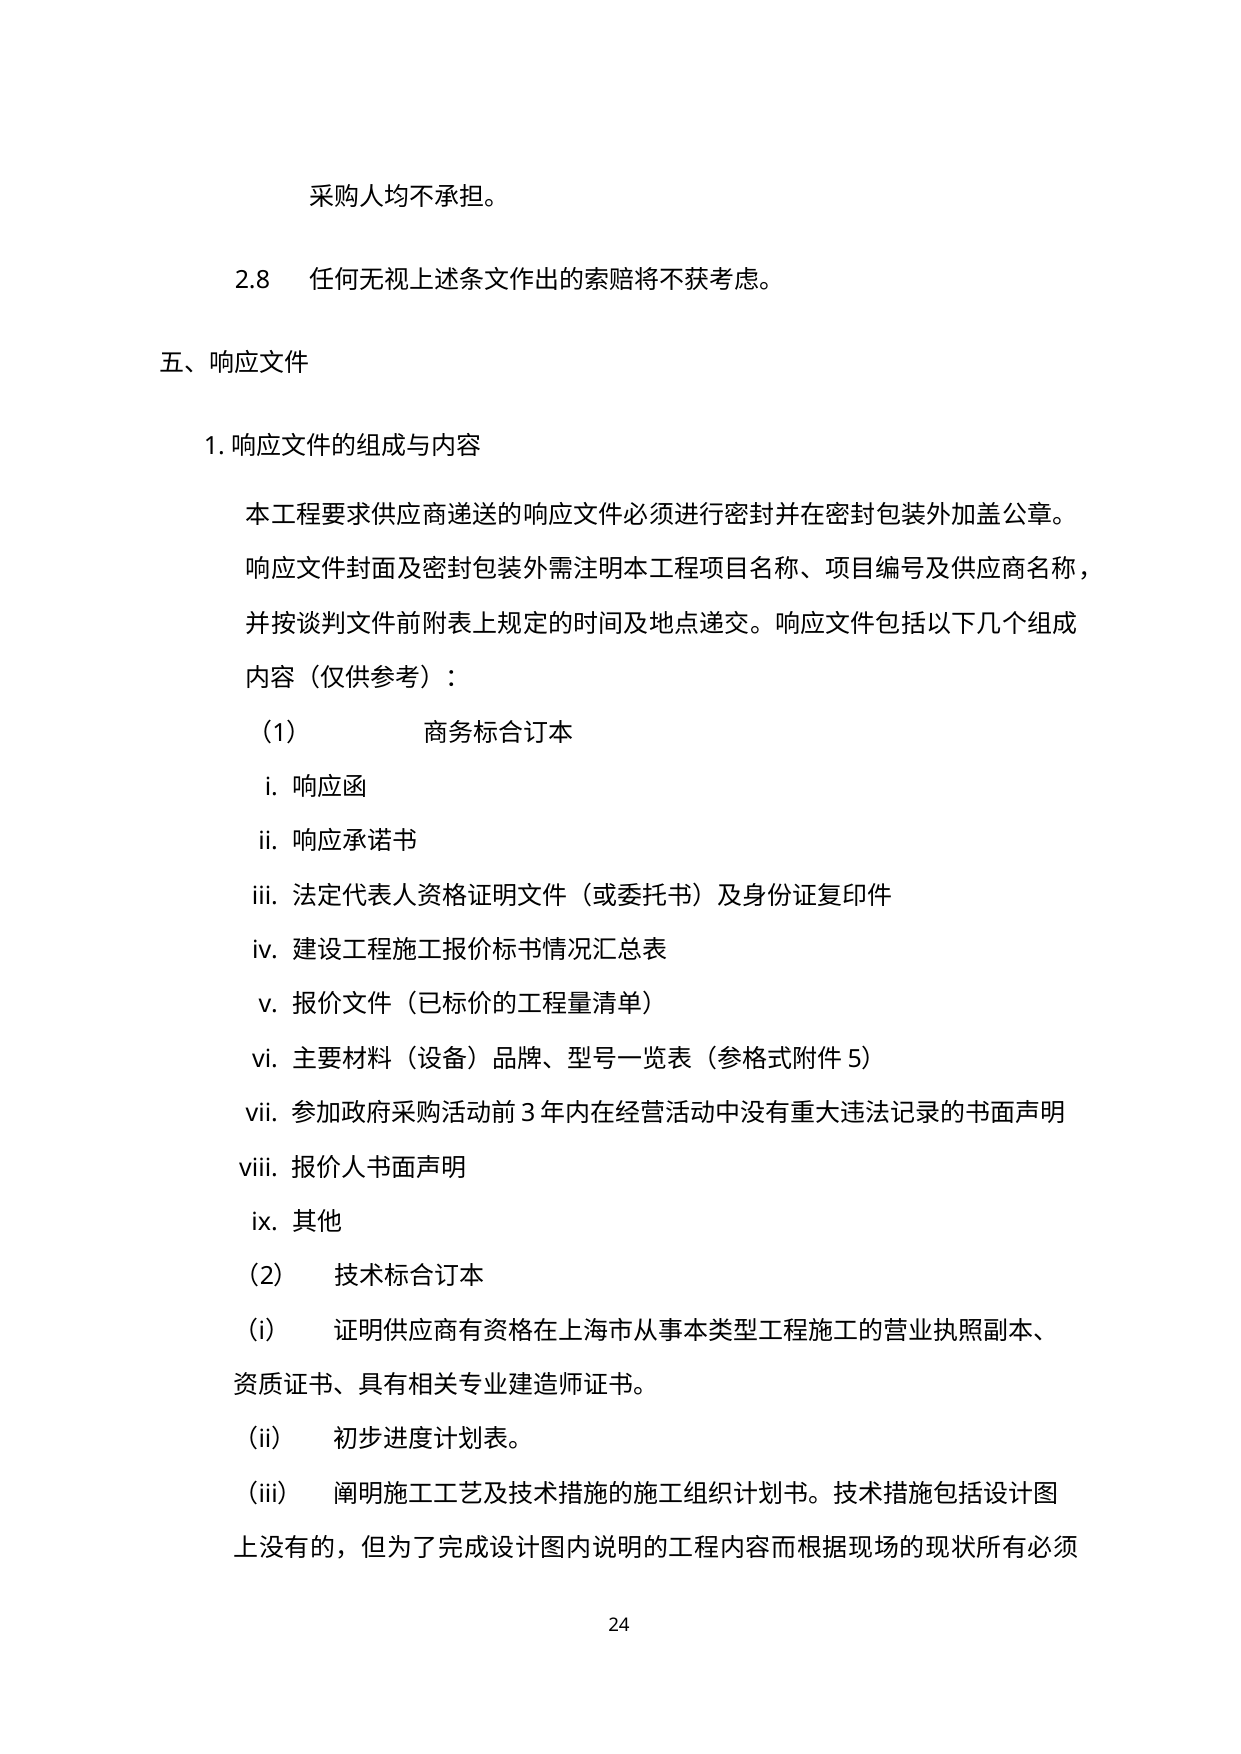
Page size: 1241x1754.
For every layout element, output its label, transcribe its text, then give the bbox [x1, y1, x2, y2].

list 初步进度计划表。 [233, 1419, 1078, 1455]
list 证明供应商有资格在上海市从事本类型工程施工的营业执照副本、 [233, 1310, 1078, 1346]
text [233, 1528, 1078, 1564]
text 五、响应文件 [159, 328, 1078, 393]
list 参加政府采购活动前3年内在经营活动中没有重大违法记录的书面声明 [278, 1093, 1078, 1129]
list 其他 [278, 1201, 1078, 1238]
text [234, 162, 1078, 227]
list 响应承诺书 [278, 821, 1078, 857]
text 2.8 任何无视上述条文作出的索赔将不获考虑。 [234, 245, 1078, 310]
list 商务标合订本 [247, 712, 1078, 748]
list 阐明施工工艺及技术措施的施工组织计划书。技术措施包括设计图 [233, 1473, 1078, 1509]
list 报价文件（已标价的工程量清单） [278, 984, 1078, 1020]
list 法定代表人资格证明文件（或委托书）及身份证复印件 [278, 875, 1078, 911]
text 资质证书、具有相关专业建造师证书。 [233, 1364, 1078, 1401]
list 报价人书面声明 [278, 1147, 1078, 1183]
text 本工程要求供应商递送的响应文件必须进行密封并在密封包装外加盖公章。响应文件封面及密封包装外需注明本工程项目名称、项目编号及供应商名称，并按谈判文件前附表上规定的时间及地点递交。响应文件包括以下几个组成内容（仅供参考）： [246, 494, 1078, 694]
list 技术标合订本 [234, 1256, 1078, 1292]
list 主要材料（设备）品牌、型号一览表（参格式附件5） [278, 1038, 1078, 1074]
text 1. 响应文件的组成与内容 [159, 411, 1078, 476]
list 建设工程施工报价标书情况汇总表 [278, 929, 1078, 966]
list 响应函 [278, 766, 1078, 803]
